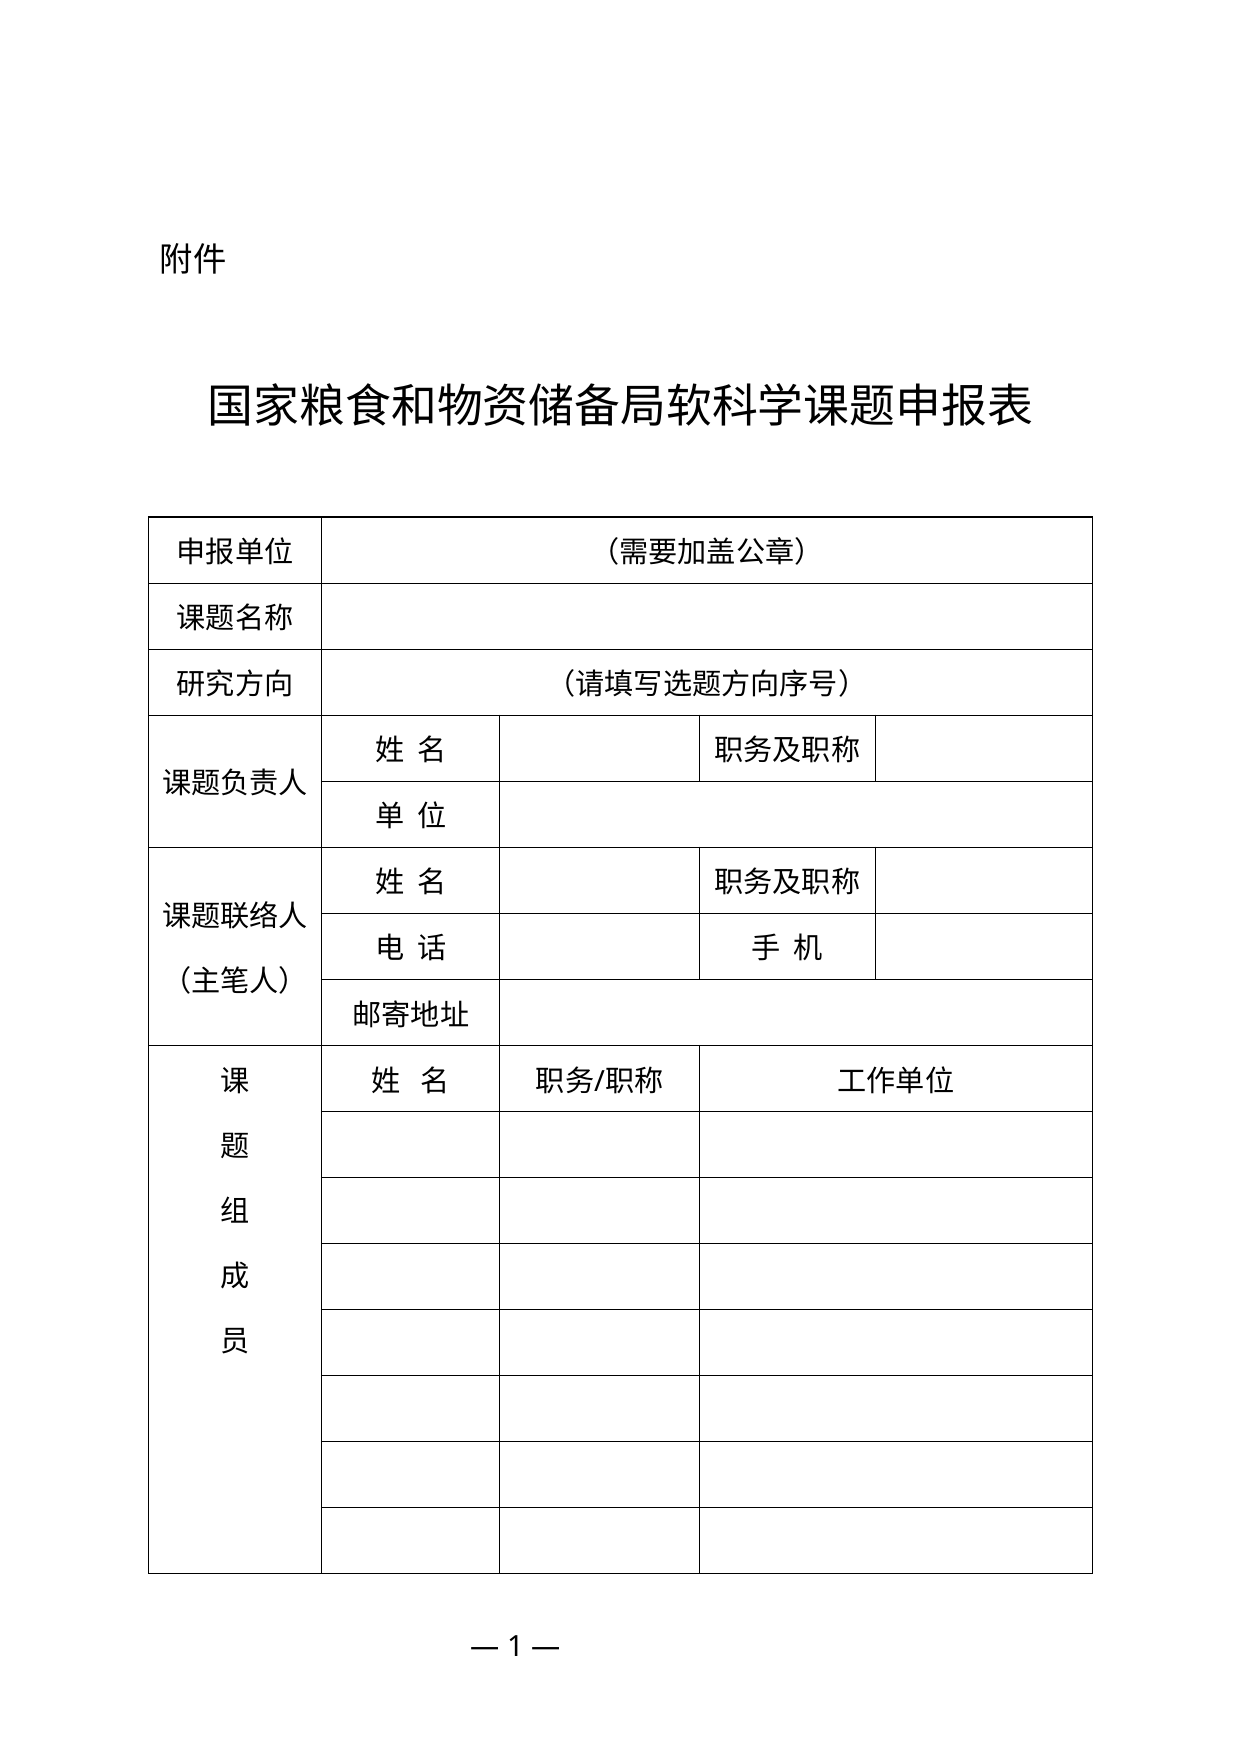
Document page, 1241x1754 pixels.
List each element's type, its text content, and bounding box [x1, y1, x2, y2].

table_cell [322, 584, 1092, 648]
table_cell [700, 1112, 1092, 1177]
table_cell [322, 1508, 499, 1573]
table_cell [876, 716, 1092, 781]
table_cell 职务及职称 [700, 848, 875, 913]
table_cell [500, 914, 699, 979]
table_cell [322, 1442, 499, 1507]
table_cell （请填写选题方向序号） [322, 650, 1092, 714]
table_cell 研究方向 [149, 650, 321, 714]
table_cell [876, 914, 1092, 979]
table_cell 姓 名 [322, 848, 499, 913]
table_cell [322, 1376, 499, 1441]
table_header （需要加盖公章） [322, 518, 1092, 582]
table_cell [500, 716, 699, 781]
table_cell [500, 1376, 699, 1441]
table_cell [700, 1244, 1092, 1309]
table_cell [322, 1178, 499, 1243]
table_cell [500, 1244, 699, 1309]
table_cell 职务及职称 [700, 716, 875, 781]
table_cell 邮寄地址 [322, 980, 499, 1045]
table_cell [700, 1310, 1092, 1375]
table_cell [500, 782, 1092, 847]
table_cell [700, 1442, 1092, 1507]
text 国家粮食和物资储备局软科学课题申报表 [159, 354, 1081, 451]
table_cell [500, 980, 1092, 1045]
table_cell [322, 1112, 499, 1177]
table_cell 课 题 组 成 员 [149, 1046, 321, 1573]
table_cell [322, 1244, 499, 1309]
text 附件 [159, 224, 1081, 289]
table_cell 课题负责人 [149, 716, 321, 847]
table_cell 手 机 [700, 914, 875, 979]
table_cell [500, 1178, 699, 1243]
table_cell 课题联络人（主笔人） [149, 848, 321, 1045]
table_cell [500, 1442, 699, 1507]
table_cell 职务/职称 [500, 1046, 699, 1111]
table_cell [876, 848, 1092, 913]
table_cell [700, 1178, 1092, 1243]
table_cell 课题名称 [149, 584, 321, 648]
table_cell [700, 1376, 1092, 1441]
table_cell 电 话 [322, 914, 499, 979]
table_cell 工作单位 [700, 1046, 1092, 1111]
table_cell 单 位 [322, 782, 499, 847]
table_cell [500, 1508, 699, 1573]
table_cell [500, 848, 699, 913]
table_cell [500, 1112, 699, 1177]
table_cell 姓 名 [322, 716, 499, 781]
table_header 申报单位 [149, 518, 321, 582]
table_cell [322, 1310, 499, 1375]
table_cell 姓 名 [322, 1046, 499, 1111]
table_cell [500, 1310, 699, 1375]
table_cell [700, 1508, 1092, 1573]
